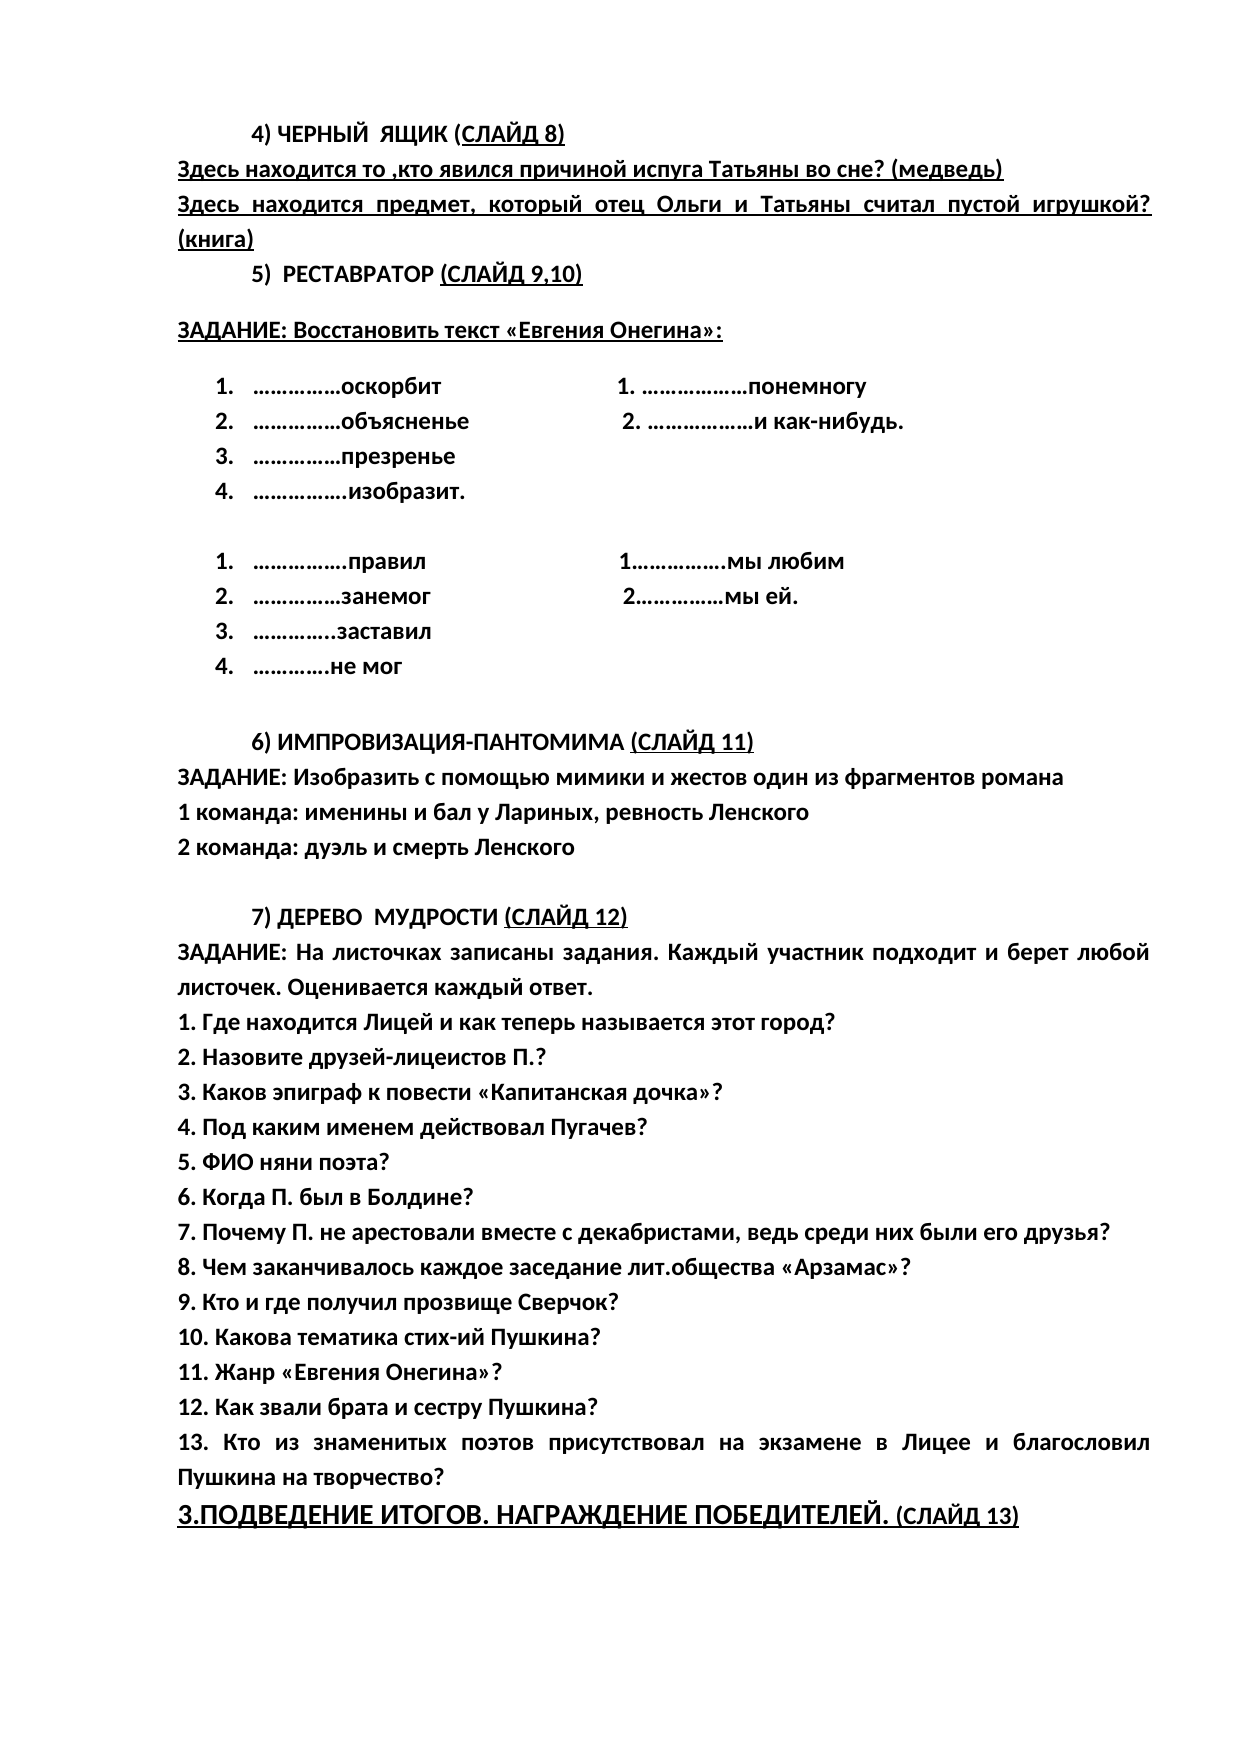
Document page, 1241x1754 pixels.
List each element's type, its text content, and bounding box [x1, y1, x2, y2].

text 12. Как звали брата и сестру Пушкина? [177, 1391, 1152, 1421]
text 10. Какова тематика стих-ий Пушкина? [177, 1321, 1152, 1351]
text 4. Под каким именем действовал Пугачев? [177, 1111, 1152, 1141]
text 4) ЧЕРНЫЙ ЯЩИК (СЛАЙД 8) [177, 118, 1152, 149]
text Здесь находится предмет, который отец Ольги и Татьяны считал пустой игрушкой? (книга) [177, 188, 1152, 214]
text 1 команда: именины и бал у Лариных, ревность Ленского [177, 796, 1152, 826]
list ……………занемог 2……………мы ей. [215, 580, 1152, 610]
text 1. Где находится Лицей и как теперь называется этот город? [177, 1006, 1152, 1036]
text ЗАДАНИЕ: Изобразить с помощью мимики и жестов один из фрагментов романа [177, 761, 1152, 791]
text 5. ФИО няни поэта? [177, 1146, 1152, 1176]
text Здесь находится предмет, который отец Ольги и Татьяны считал пустой игрушкой? (книга) [177, 215, 1152, 254]
text 9. Кто и где получил прозвище Сверчок? [177, 1286, 1152, 1316]
list ……………объясненье 2. ………………и как-нибудь. [215, 405, 1152, 435]
list ………….не мог [215, 650, 1152, 680]
list …………..заставил [215, 615, 1152, 645]
text 3.ПОДВЕДЕНИЕ ИТОГОВ. НАГРАЖДЕНИЕ ПОБЕДИТЕЛЕЙ. (СЛАЙД 13) [177, 1496, 1152, 1531]
text 2 команда: дуэль и смерть Ленского [177, 831, 1152, 861]
text 6. Когда П. был в Болдине? [177, 1181, 1152, 1211]
text 3. Каков эпиграф к повести «Капитанская дочка»? [177, 1076, 1152, 1106]
list ……………оскорбит 1. ………………понемногу [215, 370, 1152, 400]
list …………….правил 1…………….мы любим [215, 545, 1152, 575]
text 7. Почему П. не арестовали вместе с декабристами, ведь среди них были его друзья? [177, 1216, 1152, 1246]
text Здесь находится то ,кто явился причиной испуга Татьяны во сне? (медведь) [177, 153, 1152, 184]
text 7) ДЕРЕВО МУДРОСТИ (СЛАЙД 12) [177, 901, 1152, 931]
list ……………презренье [215, 440, 1152, 470]
text ЗАДАНИЕ: На листочках записаны задания. Каждый участник подходит и берет любой листочек. Оценивается каждый ответ. [177, 936, 1152, 1001]
list …………….изобразит. [215, 475, 1152, 505]
text 13. Кто из знаменитых поэтов присутствовал на экзамене в Лицее и благословил Пушкина на творчество? [177, 1426, 1152, 1491]
text ЗАДАНИЕ: Восстановить текст «Евгения Онегина»: [177, 314, 1152, 344]
text 6) ИМПРОВИЗАЦИЯ-ПАНТОМИМА (СЛАЙД 11) [251, 726, 1152, 756]
text 8. Чем заканчивалось каждое заседание лит.общества «Арзамас»? [177, 1251, 1152, 1281]
text 11. Жанр «Евгения Онегина»? [177, 1356, 1152, 1386]
text 5) РЕСТАВРАТОР (СЛАЙД 9,10) [177, 258, 1152, 289]
text 2. Назовите друзей-лицеистов П.? [177, 1041, 1152, 1071]
